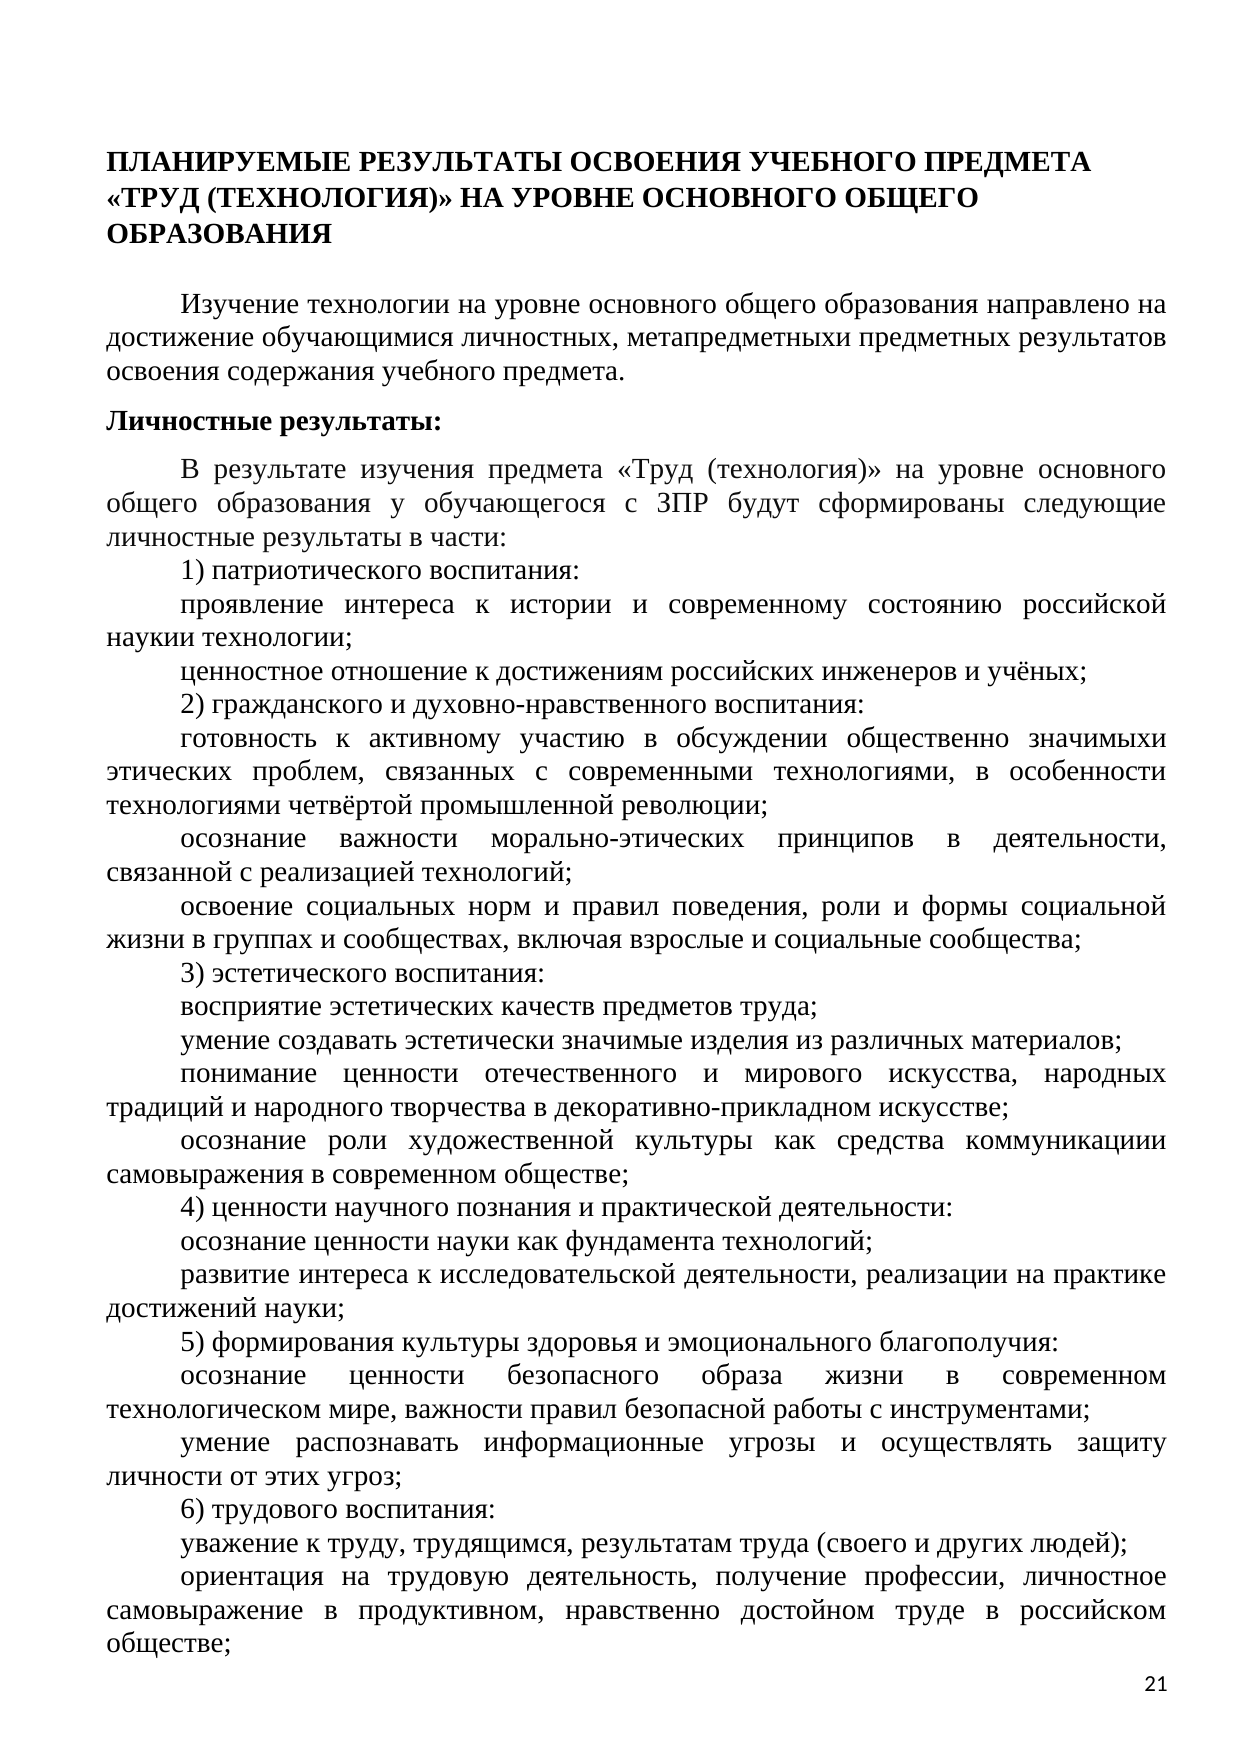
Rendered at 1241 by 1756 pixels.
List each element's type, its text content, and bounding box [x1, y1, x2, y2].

text осознание роли художественной культуры как средства коммуникациии самовыражения в современном обществе; [106, 1122, 1167, 1189]
text готовность к активному участию в обсуждении общественно значимыхи этических проблем, связанных с современными технологиями, в особенности технологиями четвёртой промышленной революции; [106, 720, 1167, 821]
text осознание ценности науки как фундамента технологий; [106, 1223, 1167, 1257]
text развитие интереса к исследовательской деятельности, реализации на практике достижений науки; [106, 1257, 1167, 1324]
text 4) ценности научного познания и практической деятельности: [106, 1189, 1167, 1223]
text 5) формирования культуры здоровья и эмоционального благополучия: [106, 1324, 1167, 1357]
text умение распознавать информационные угрозы и осуществлять защиту личности от этих угроз; [106, 1424, 1167, 1491]
text умение создавать эстетически значимые изделия из различных материалов; [106, 1022, 1167, 1055]
text 1) патриотического воспитания: [106, 552, 1167, 586]
text ориентация на трудовую деятельность, получение профессии, личностное самовыражение в продуктивном, нравственно достойном труде в российском обществе; [106, 1558, 1167, 1659]
text проявление интереса к истории и современному состоянию российской наукии технологии; [106, 586, 1167, 653]
text ценностное отношение к достижениям российских инженеров и учёных; [106, 653, 1167, 686]
text восприятие эстетических качеств предметов труда; [106, 988, 1167, 1022]
text освоение социальных норм и правил поведения, роли и формы социальной жизни в группах и сообществах, включая взрослые и социальные сообщества; [106, 888, 1167, 955]
text Изучение технологии на уровне основного общего образования направлено на достижение обучающимися личностных, метапредметныхи предметных результатов освоения содержания учебного предмета. [106, 286, 1167, 386]
text уважение к труду, трудящимся, результатам труда (своего и других людей); [106, 1525, 1167, 1558]
text осознание ценности безопасного образа жизни в современном технологическом мире, важности правил безопасной работы с инструментами; [106, 1357, 1167, 1424]
text осознание важности морально-этических принципов в деятельности, связанной с реализацией технологий; [106, 821, 1167, 888]
subtitle ПЛАНИРУЕМЫЕ РЕЗУЛЬТАТЫ ОСВОЕНИЯ УЧЕБНОГО ПРЕДМЕТА «ТРУД (ТЕХНОЛОГИЯ)» НА УРОВНЕ ОСНОВНОГО ОБЩЕГО ОБРАЗОВАНИЯ [106, 144, 1167, 249]
text 6) трудового воспитания: [106, 1491, 1167, 1525]
text 3) эстетического воспитания: [106, 955, 1167, 988]
text В результате изучения предмета «Труд (технология)» на уровне основного общего образования у обучающегося с ЗПР будут сформированы следующие личностные результаты в части: [106, 452, 1167, 552]
text 2) гражданского и духовно-нравственного воспитания: [106, 686, 1167, 720]
text понимание ценности отечественного и мирового искусства, народных традиций и народного творчества в декоративно-прикладном искусстве; [106, 1055, 1167, 1122]
subtitle Личностные результаты: [106, 403, 1167, 437]
